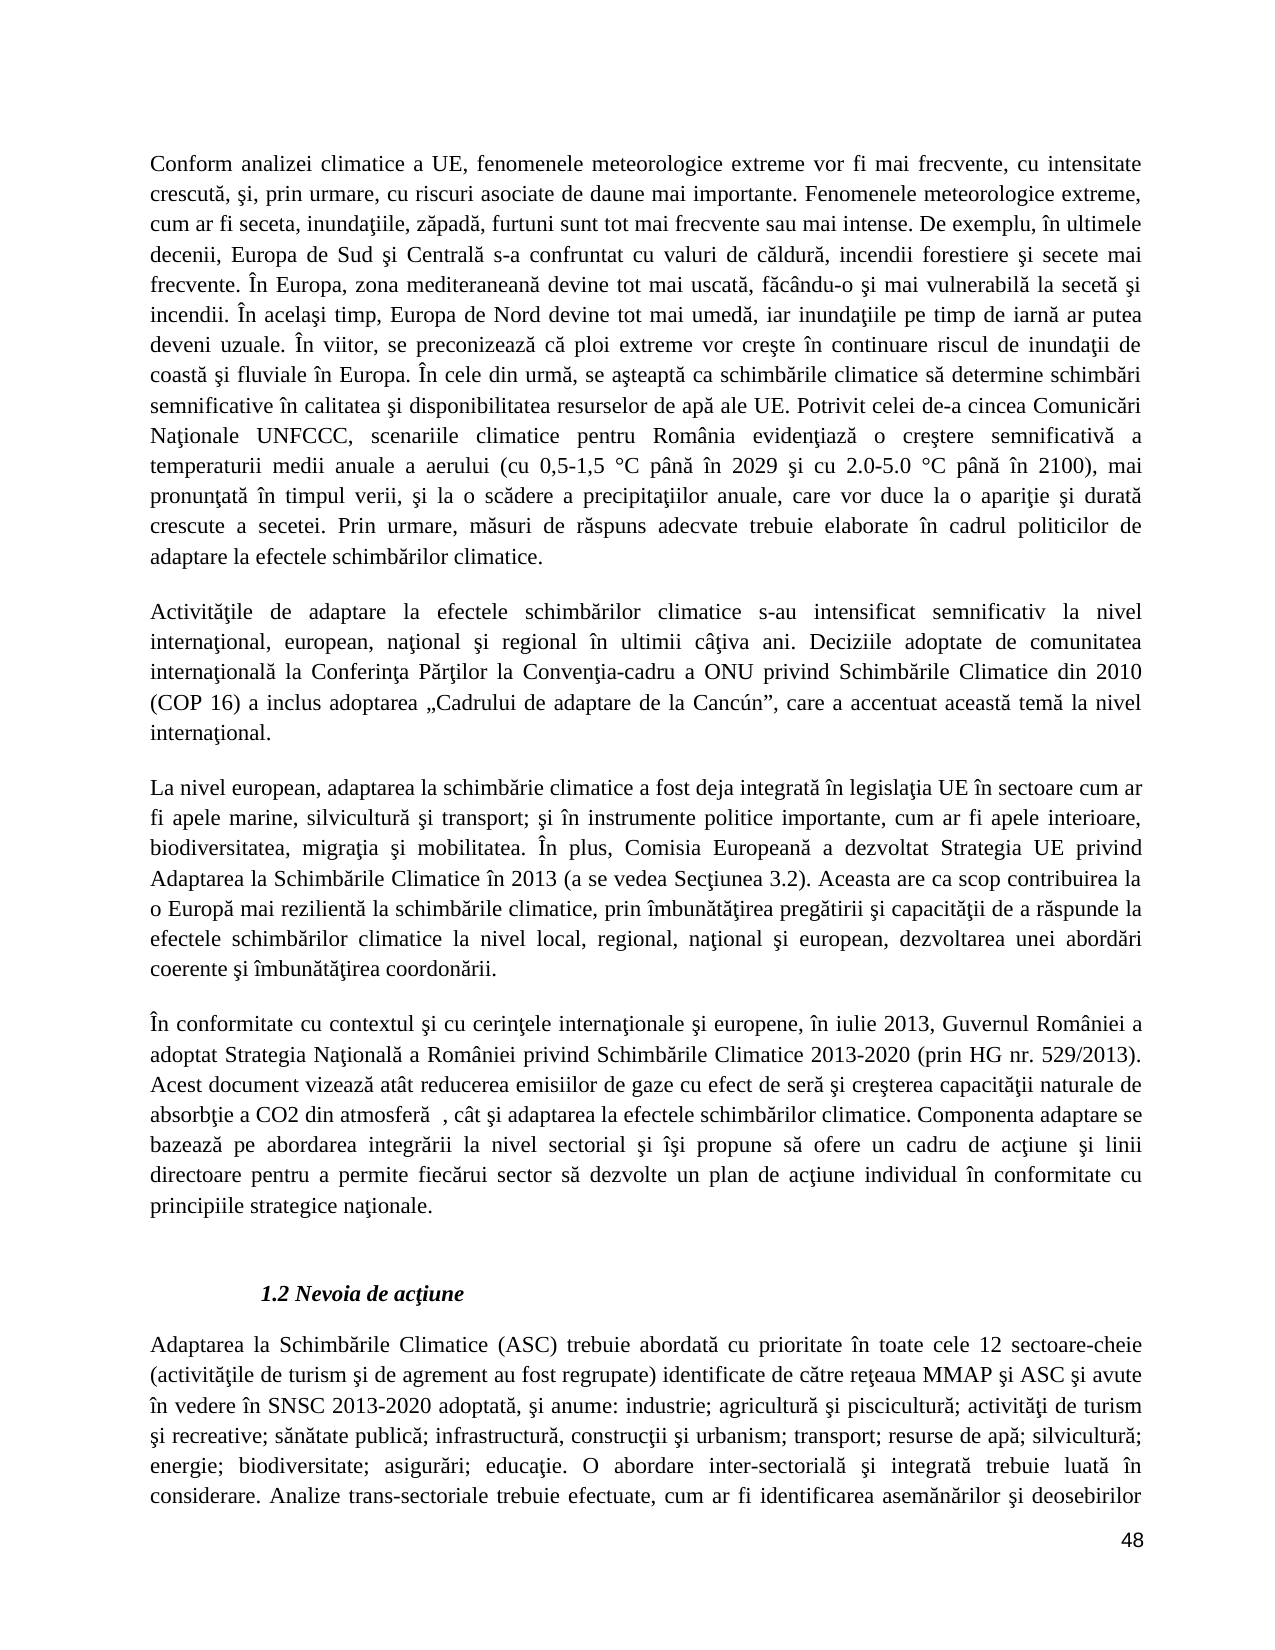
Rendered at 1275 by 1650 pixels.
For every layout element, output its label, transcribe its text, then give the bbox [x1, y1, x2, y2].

subtitle 1.2 Nevoia de acţiune [261, 1280, 1144, 1306]
text Conform analizei climatice a UE, fenomenele meteorologice extreme vor fi mai frecvente, cu intensitate crescută, şi, prin urmare, cu riscuri asociate de daune mai importante. Fenomenele meteorologice extreme, cum ar fi seceta, inundaţiile, zăpadă, furtuni sunt tot mai frecvente sau mai intense. De exemplu, în ultimele decenii, Europa de Sud şi Centrală s-a confruntat cu valuri de căldură, incendii forestiere şi secete mai frecvente. În Europa, zona mediteraneană devine tot mai uscată, făcându-o şi mai vulnerabilă la secetă şi incendii. În acelaşi timp, Europa de Nord devine tot mai umedă, iar inundaţiile pe timp de iarnă ar putea deveni uzuale. În viitor, se preconizează că ploi extreme vor creşte în continuare riscul de inundaţii de coastă şi fluviale în Europa. În cele din urmă, se aşteaptă ca schimbările climatice să determine schimbări semnificative în calitatea şi disponibilitatea resurselor de apă ale UE. Potrivit celei de-a cincea Comunicări Naţionale UNFCCC, scenariile climatice pentru România evidenţiază o creştere semnificativă a temperaturii medii anuale a aerului (cu 0,5-1,5 °C până în 2029 şi cu 2.0-5.0 °C până în 2100), mai pronunţată în timpul verii, şi la o scădere a precipitaţiilor anuale, care vor duce la o apariţie şi durată crescute a secetei. Prin urmare, măsuri de răspuns adecvate trebuie elaborate în cadrul politicilor de adaptare la efectele schimbărilor climatice. [150, 150, 1144, 569]
text La nivel european, adaptarea la schimbărie climatice a fost deja integrată în legislaţia UE în sectoare cum ar fi apele marine, silvicultură şi transport; şi în instrumente politice importante, cum ar fi apele interioare, biodiversitatea, migraţia şi mobilitatea. În plus, Comisia Europeană a dezvoltat Strategia UE privind Adaptarea la Schimbările Climatice în 2013 (a se vedea Secţiunea 3.2). Aceasta are ca scop contribuirea la o Europă mai rezilientă la schimbările climatice, prin îmbunătăţirea pregătirii şi capacităţii de a răspunde la efectele schimbărilor climatice la nivel local, regional, naţional şi european, dezvoltarea unei abordări coerente şi îmbunătăţirea coordonării. [150, 774, 1144, 982]
text În conformitate cu contextul şi cu cerinţele internaţionale şi europene, în iulie 2013, Guvernul României a adoptat Strategia Naţională a României privind Schimbările Climatice 2013-2020 (prin HG nr. 529/2013). Acest document vizează atât reducerea emisiilor de gaze cu efect de seră şi creşterea capacităţii naturale de absorbţie a CO2 din atmosferă , cât şi adaptarea la efectele schimbărilor climatice. Componenta adaptare se bazează pe abordarea integrării la nivel sectorial şi îşi propune să ofere un cadru de acţiune şi linii directoare pentru a permite fiecărui sector să dezvolte un plan de acţiune individual în conformitate cu principiile strategice naţionale. [150, 1010, 1144, 1218]
text Activităţile de adaptare la efectele schimbărilor climatice s-au intensificat semnificativ la nivel internaţional, european, naţional şi regional în ultimii câţiva ani. Deciziile adoptate de comunitatea internaţională la Conferinţa Părţilor la Convenţia-cadru a ONU privind Schimbările Climatice din 2010 (COP 16) a inclus adoptarea „Cadrului de adaptare de la Cancún”, care a accentuat această temă la nivel internaţional. [150, 598, 1144, 745]
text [150, 1331, 1144, 1509]
